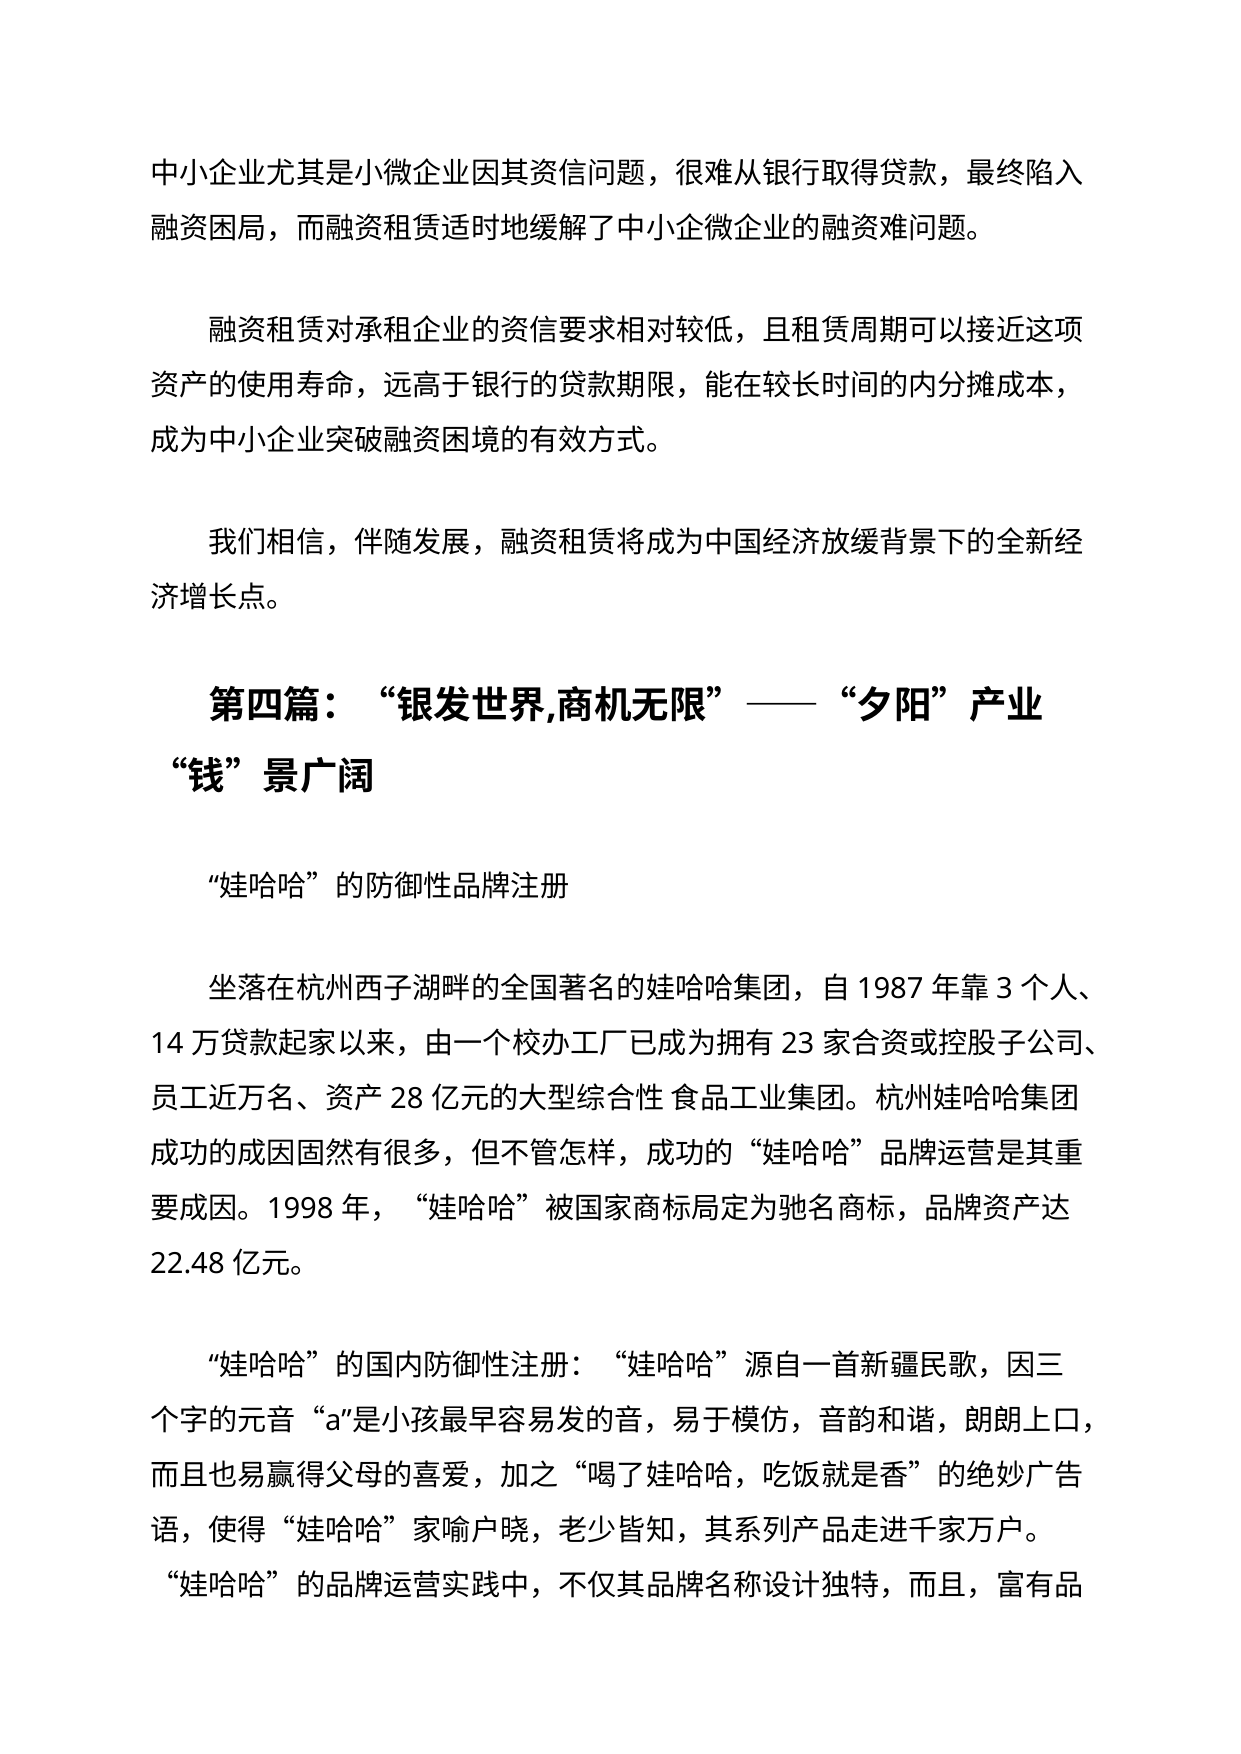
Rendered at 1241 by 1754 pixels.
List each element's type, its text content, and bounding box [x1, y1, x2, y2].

text 我们相信，伴随发展，融资租赁将成为中国经济放缓背景下的全新经济增长点。 [150, 518, 1090, 615]
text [150, 150, 1090, 247]
text 融资租赁对承租企业的资信要求相对较低，且租赁周期可以接近这项资产的使用寿命，远高于银行的贷款期限，能在较长时间的内分摊成本，成为中小企业突破融资困境的有效方式。 [150, 307, 1090, 459]
text “娃哈哈”的防御性品牌注册 [150, 863, 1090, 905]
text 第四篇：“银发世界,商机无限”——“夕阳”产业“钱”景广阔 [150, 675, 1090, 800]
text 坐落在杭州西子湖畔的全国著名的娃哈哈集团，自 1987 年靠 3 个人、14 万贷款起家以来，由一个校办工厂已成为拥有 23 家合资或控股子公司、员工近万名、资产 28 亿元的大型综合性 食品工业集团。杭州娃哈哈集团成功的成因固然有很多，但不管怎样，成功的“娃哈哈”品牌运营是其重要成因。1998 年，“娃哈哈”被国家商标局定为驰名商标，品牌资产达 22.48 亿元。 [150, 965, 1090, 1282]
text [150, 1342, 1090, 1604]
